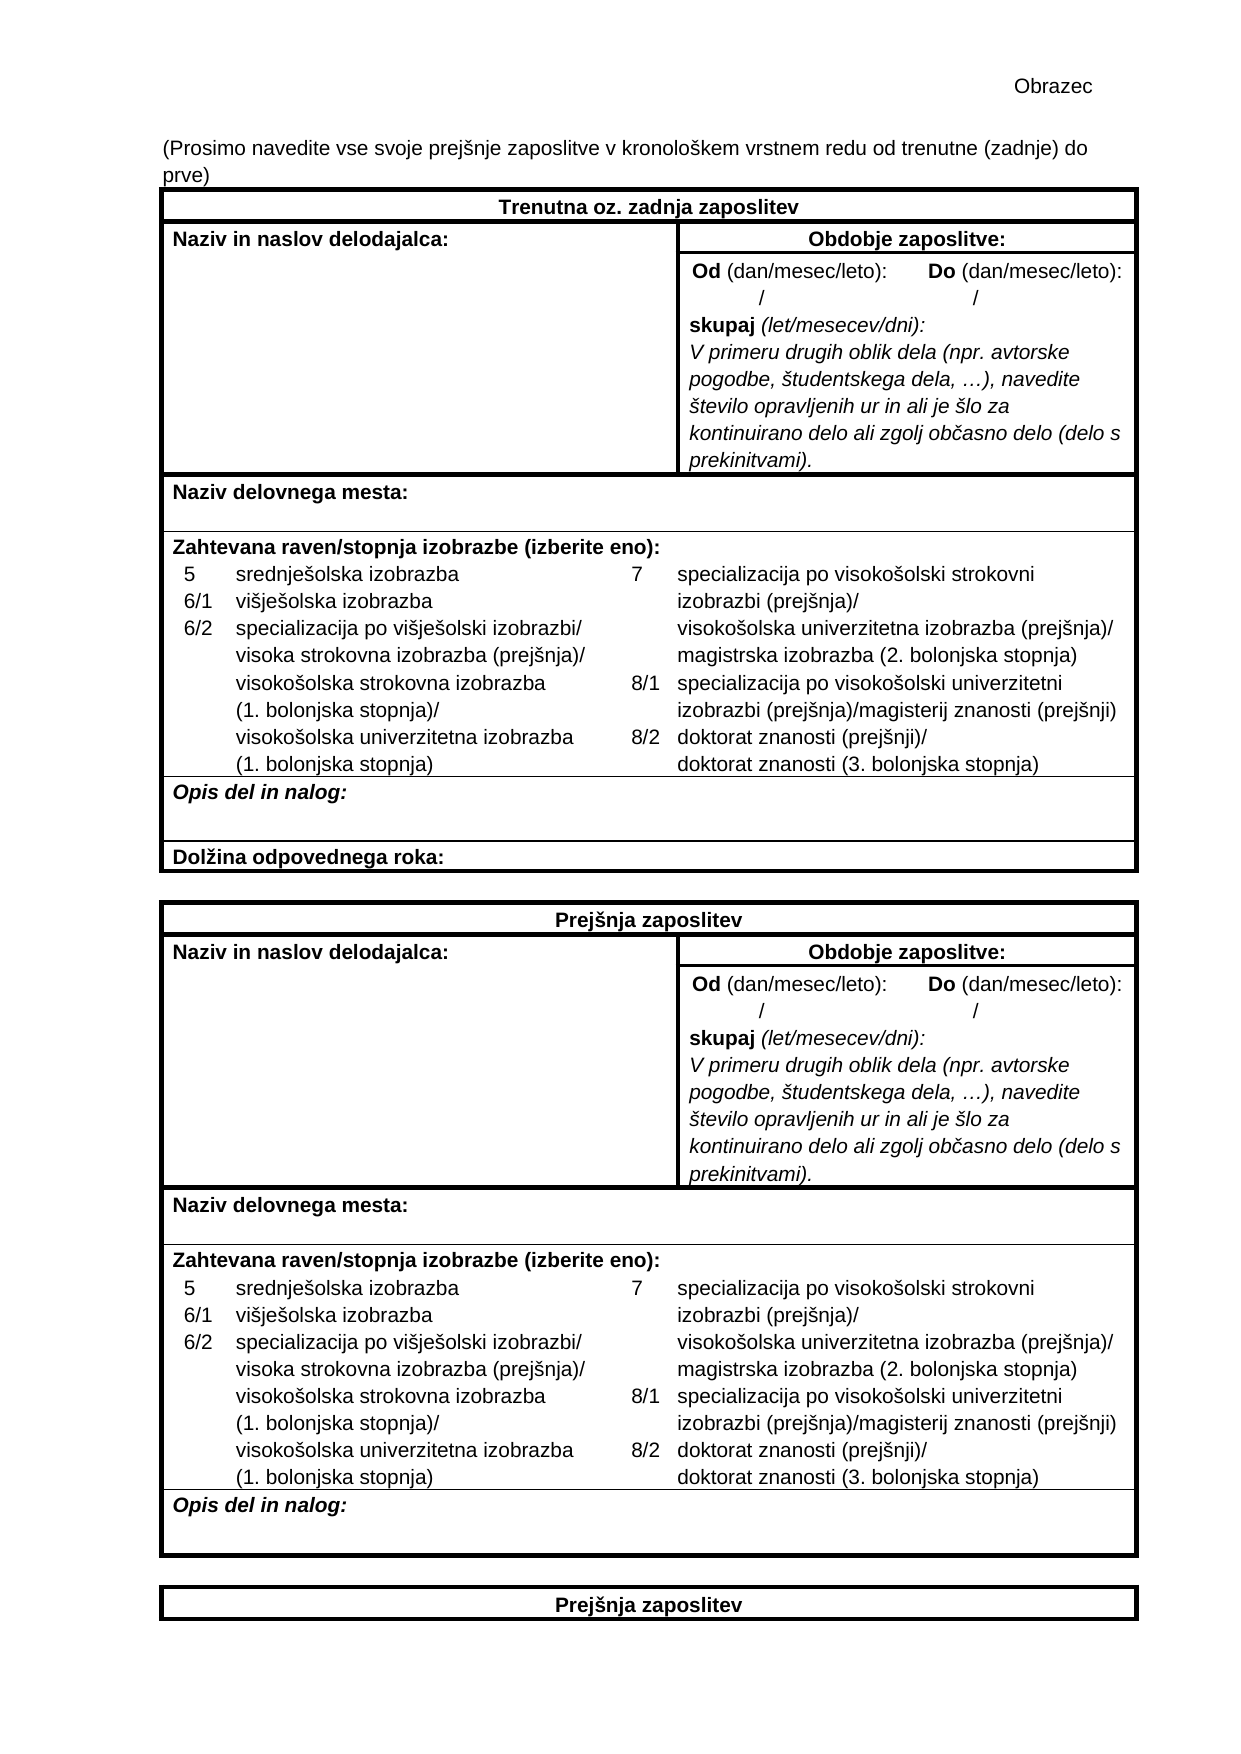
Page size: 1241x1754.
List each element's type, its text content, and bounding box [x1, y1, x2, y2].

table_cell Zahtevana raven/stopnja izobrazbe (izberite eno): [164, 1245, 1134, 1489]
table_cell Naziv delovnega mesta: [164, 1190, 1134, 1244]
table_cell Zahtevana raven/stopnja izobrazbe (izberite eno): [164, 532, 1134, 776]
table_cell Od (dan/mesec/leto): Do (dan/mesec/leto): / / skupaj (let/mesecev/dni): V primeru drugih oblik dela (npr. avtorske pogodbe, študentskega dela, …), navedite število opravljenih ur in ali je šlo za kontinuirano delo ali zgolj občasno delo (delo s prekinitvami). [680, 967, 1134, 1185]
table_cell Od (dan/mesec/leto): Do (dan/mesec/leto): / / skupaj (let/mesecev/dni): V primeru drugih oblik dela (npr. avtorske pogodbe, študentskega dela, …), navedite število opravljenih ur in ali je šlo za kontinuirano delo ali zgolj občasno delo (delo s prekinitvami). [680, 254, 1134, 472]
text (Prosimo navedite vse svoje prejšnje zaposlitve v kronološkem vrstnem redu od trenutne (zadnje) do prve) [162, 133, 1093, 187]
table_cell Naziv in naslov delodajalca: [164, 224, 676, 472]
table_cell Naziv in naslov delodajalca: [164, 937, 676, 1185]
table_header Prejšnja zaposlitev [164, 905, 1134, 932]
table_cell Naziv delovnega mesta: [164, 477, 1134, 531]
table_header Trenutna oz. zadnja zaposlitev [164, 192, 1134, 219]
table_header Prejšnja zaposlitev [164, 1589, 1134, 1616]
table_cell Opis del in nalog: [164, 777, 1134, 839]
table_cell Opis del in nalog: [164, 1490, 1134, 1553]
table_cell Dolžina odpovednega roka: [164, 842, 1134, 869]
table_cell Obdobje zaposlitve: [680, 224, 1134, 251]
table_cell Obdobje zaposlitve: [680, 937, 1134, 964]
